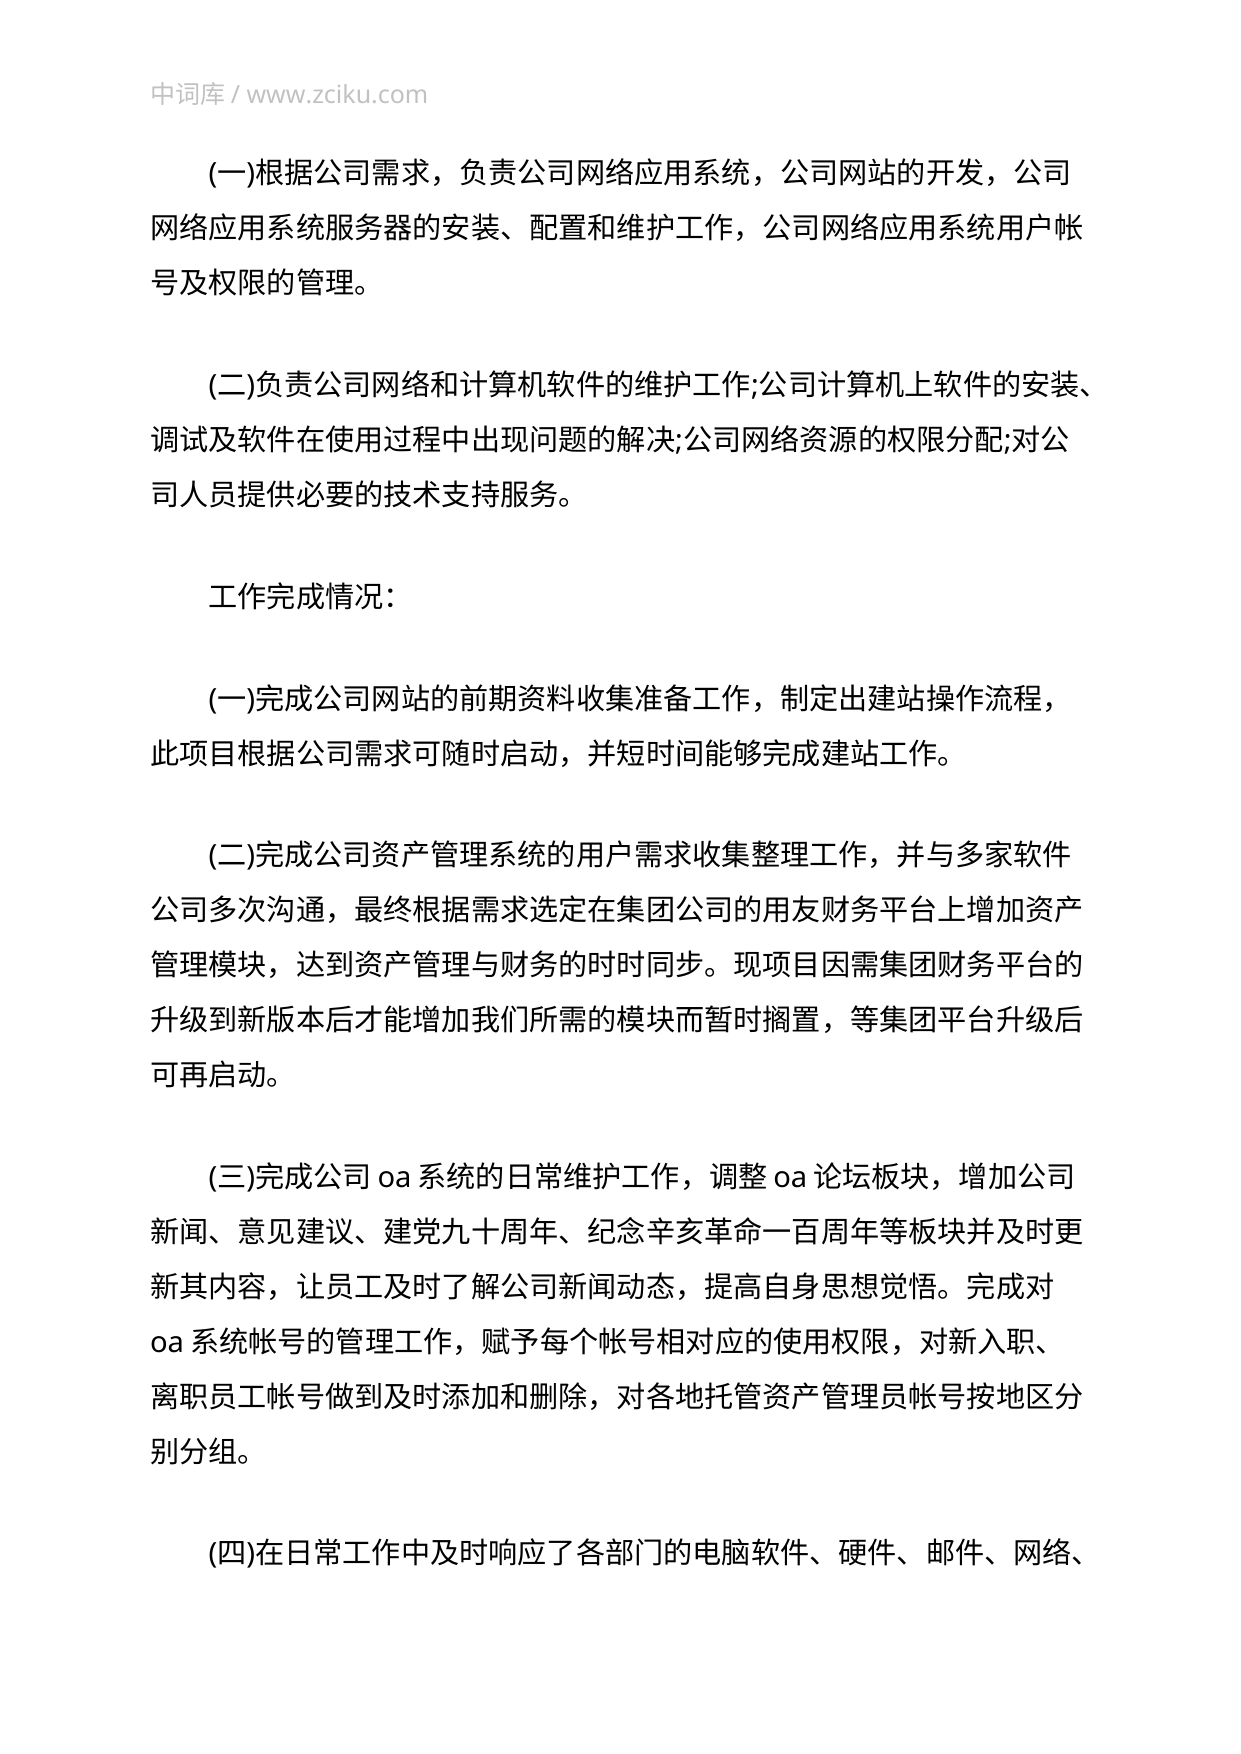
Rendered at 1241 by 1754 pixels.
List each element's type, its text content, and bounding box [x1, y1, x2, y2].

text (一)根据公司需求，负责公司网络应用系统，公司网站的开发，公司网络应用系统服务器的安装、配置和维护工作，公司网络应用系统用户帐号及权限的管理。 [150, 150, 1090, 302]
text (二)完成公司资产管理系统的用户需求收集整理工作，并与多家软件公司多次沟通，最终根据需求选定在集团公司的用友财务平台上增加资产管理模块，达到资产管理与财务的时时同步。现项目因需集团财务平台的升级到新版本后才能增加我们所需的模块而暂时搁置，等集团平台升级后可再启动。 [150, 832, 1090, 1094]
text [150, 1530, 1090, 1572]
text (一)完成公司网站的前期资料收集准备工作，制定出建站操作流程，此项目根据公司需求可随时启动，并短时间能够完成建站工作。 [150, 675, 1090, 772]
text 工作完成情况： [150, 573, 1090, 616]
text (二)负责公司网络和计算机软件的维护工作;公司计算机上软件的安装、调试及软件在使用过程中出现问题的解决;公司网络资源的权限分配;对公司人员提供必要的技术支持服务。 [150, 362, 1090, 514]
text (三)完成公司oa系统的日常维护工作，调整oa论坛板块，增加公司新闻、意见建议、建党九十周年、纪念辛亥革命一百周年等板块并及时更新其内容，让员工及时了解公司新闻动态，提高自身思想觉悟。完成对oa系统帐号的管理工作，赋予每个帐号相对应的使用权限，对新入职、离职员工帐号做到及时添加和删除，对各地托管资产管理员帐号按地区分别分组。 [150, 1153, 1090, 1470]
